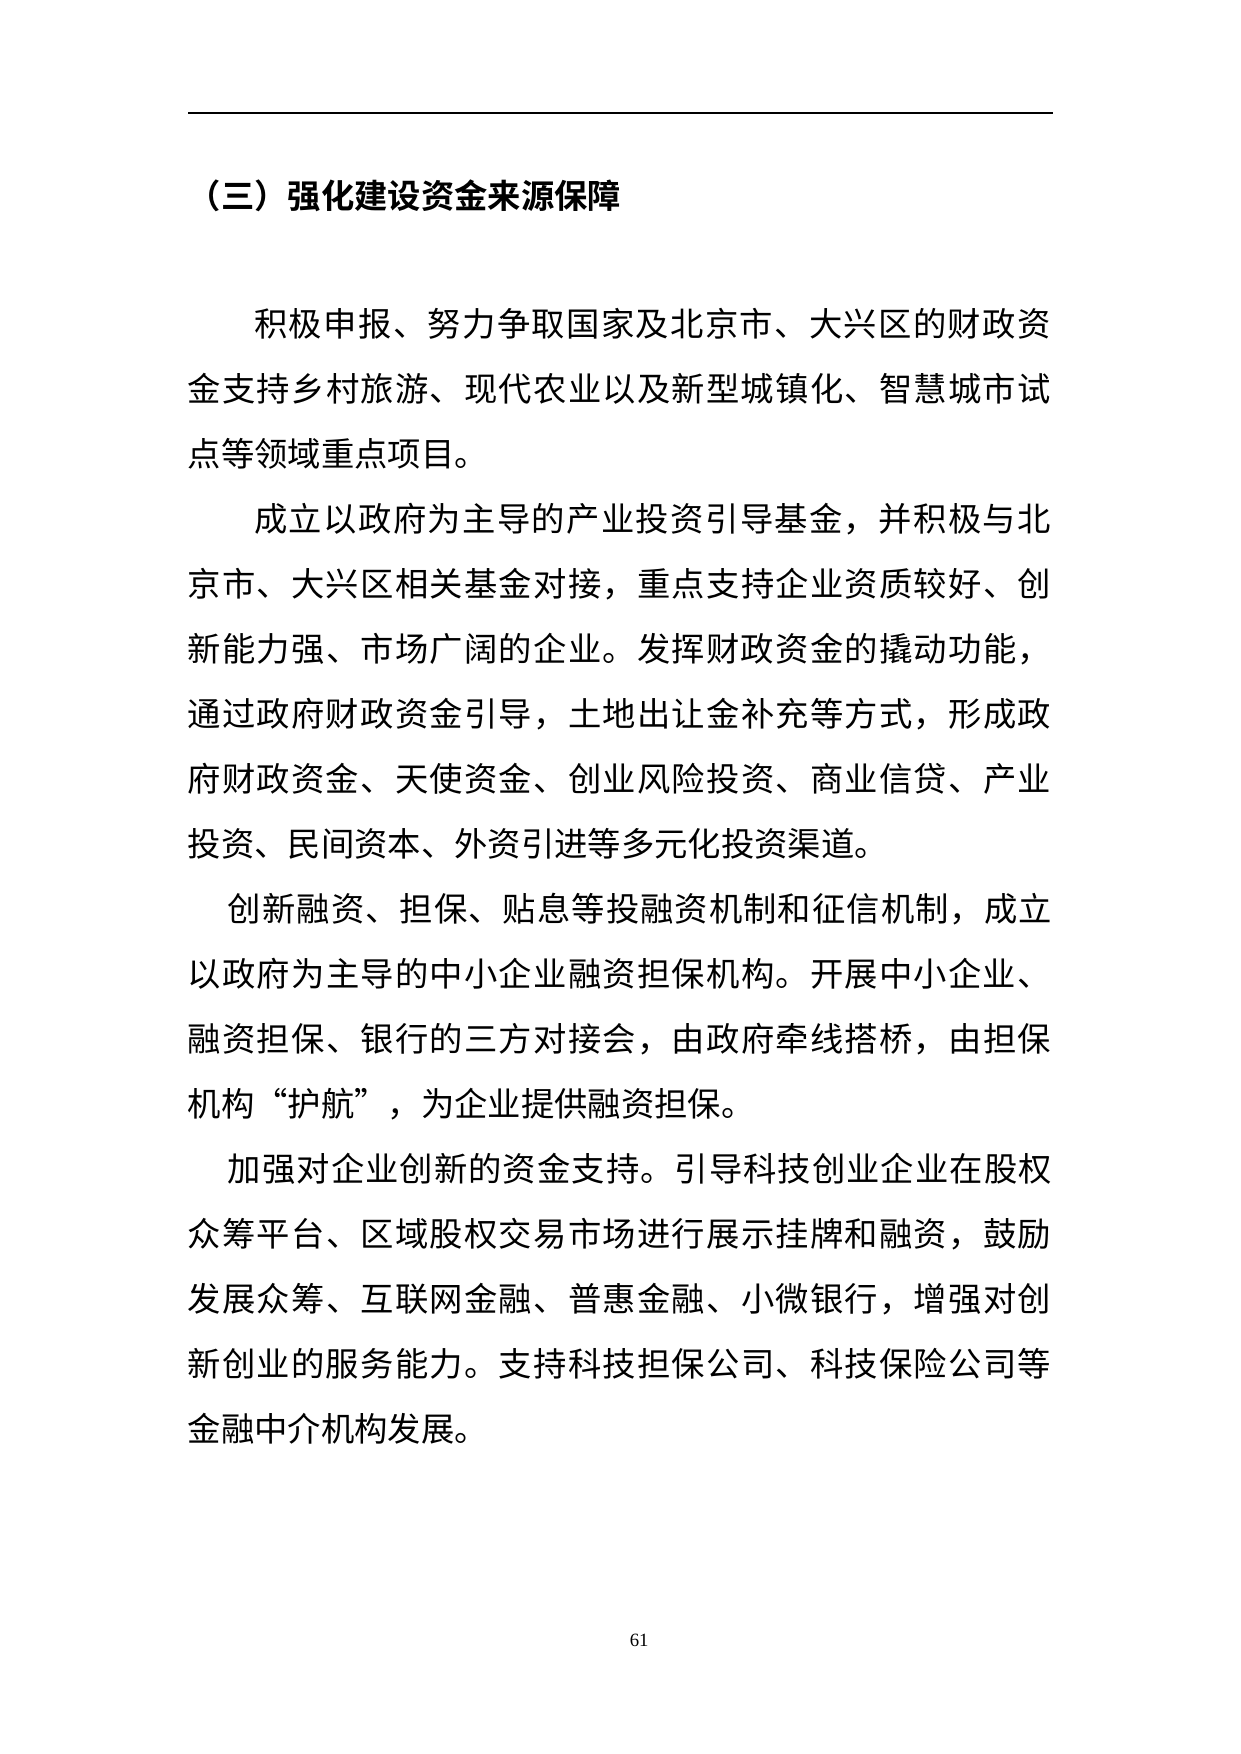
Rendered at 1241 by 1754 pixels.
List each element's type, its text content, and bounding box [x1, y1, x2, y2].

text 积极申报、努力争取国家及北京市、大兴区的财政资金支持乡村旅游、现代农业以及新型城镇化、智慧城市试点等领域重点项目。 [187, 289, 1053, 484]
text 成立以政府为主导的产业投资引导基金，并积极与北京市、大兴区相关基金对接，重点支持企业资质较好、创新能力强、市场广阔的企业。发挥财政资金的撬动功能，通过政府财政资金引导，土地出让金补充等方式，形成政府财政资金、天使资金、创业风险投资、商业信贷、产业投资、民间资本、外资引进等多元化投资渠道。 [187, 484, 1053, 874]
text 创新融资、担保、贴息等投融资机制和征信机制，成立以政府为主导的中小企业融资担保机构。开展中小企业、融资担保、银行的三方对接会，由政府牵线搭桥，由担保机构“护航”，为企业提供融资担保。 [187, 874, 1053, 1134]
text 加强对企业创新的资金支持。引导科技创业企业在股权众筹平台、区域股权交易市场进行展示挂牌和融资，鼓励发展众筹、互联网金融、普惠金融、小微银行，增强对创新创业的服务能力。支持科技担保公司、科技保险公司等金融中介机构发展。 [187, 1134, 1053, 1459]
subtitle （三）强化建设资金来源保障 [187, 162, 1053, 227]
